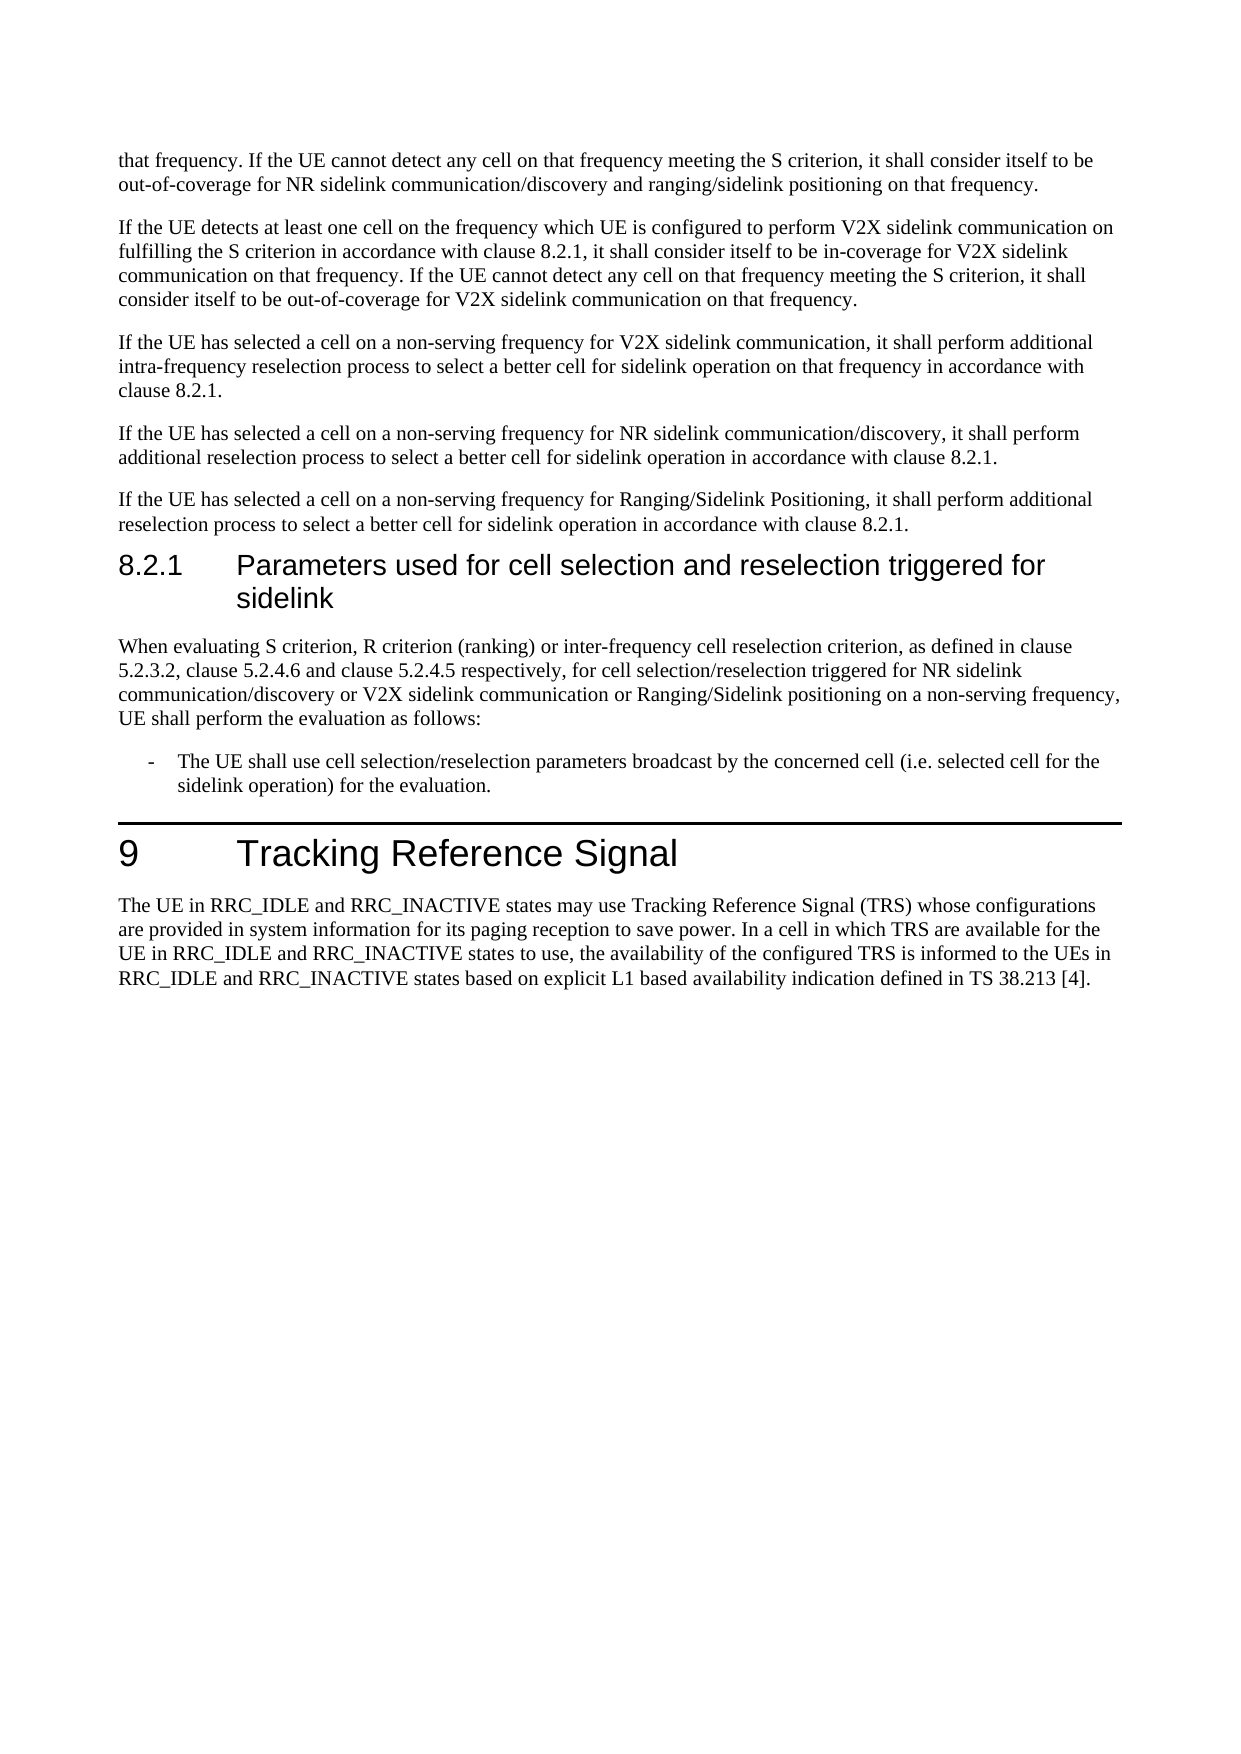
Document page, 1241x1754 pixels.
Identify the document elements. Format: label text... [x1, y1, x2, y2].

text If the UE has selected a cell on a non-serving frequency for V2X sidelink communication, it shall perform additional intra-frequency reselection process to select a better cell for sidelink operation on that frequency in accordance with clause 8.2.1. [118, 329, 1122, 402]
text If the UE has selected a cell on a non-serving frequency for NR sidelink communication/discovery, it shall perform additional reselection process to select a better cell for sidelink operation in accordance with clause 8.2.1. [118, 421, 1122, 469]
text If the UE detects at least one cell on the frequency which UE is configured to perform V2X sidelink communication on fulfilling the S criterion in accordance with clause 8.2.1, it shall consider itself to be in-coverage for V2X sidelink communication on that frequency. If the UE cannot detect any cell on that frequency meeting the S criterion, it shall consider itself to be out-of-coverage for V2X sidelink communication on that frequency. [118, 214, 1122, 311]
text - The UE shall use cell selection/reselection parameters broadcast by the concerned cell (i.e. selected cell for the sidelink operation) for the evaluation. [148, 749, 1122, 797]
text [118, 148, 1122, 196]
text When evaluating S criterion, R criterion (ranking) or inter-frequency cell reselection criterion, as defined in clause 5.2.3.2, clause 5.2.4.6 and clause 5.2.4.5 respectively, for cell selection/reselection triggered for NR sidelink communication/discovery or V2X sidelink communication or Ranging/Sidelink positioning on a non-serving frequency, UE shall perform the evaluation as follows: [118, 634, 1122, 730]
text The UE in RRC_IDLE and RRC_INACTIVE states may use Tracking Reference Signal (TRS) whose configurations are provided in system information for its paging reception to save power. In a cell in which TRS are available for the UE in RRC_IDLE and RRC_INACTIVE states to use, the availability of the configured TRS is informed to the UEs in RRC_IDLE and RRC_INACTIVE states based on explicit L1 based availability indication defined in TS 38.213 [4]. [118, 893, 1122, 989]
text If the UE has selected a cell on a non-serving frequency for Ranging/Sidelink Positioning, it shall perform additional reselection process to select a better cell for sidelink operation in accordance with clause 8.2.1. [118, 487, 1122, 536]
subtitle 8.2.1 Parameters used for cell selection and reselection triggered for sidelink [118, 548, 1122, 615]
subtitle 9 Tracking Reference Signal [118, 825, 1122, 874]
